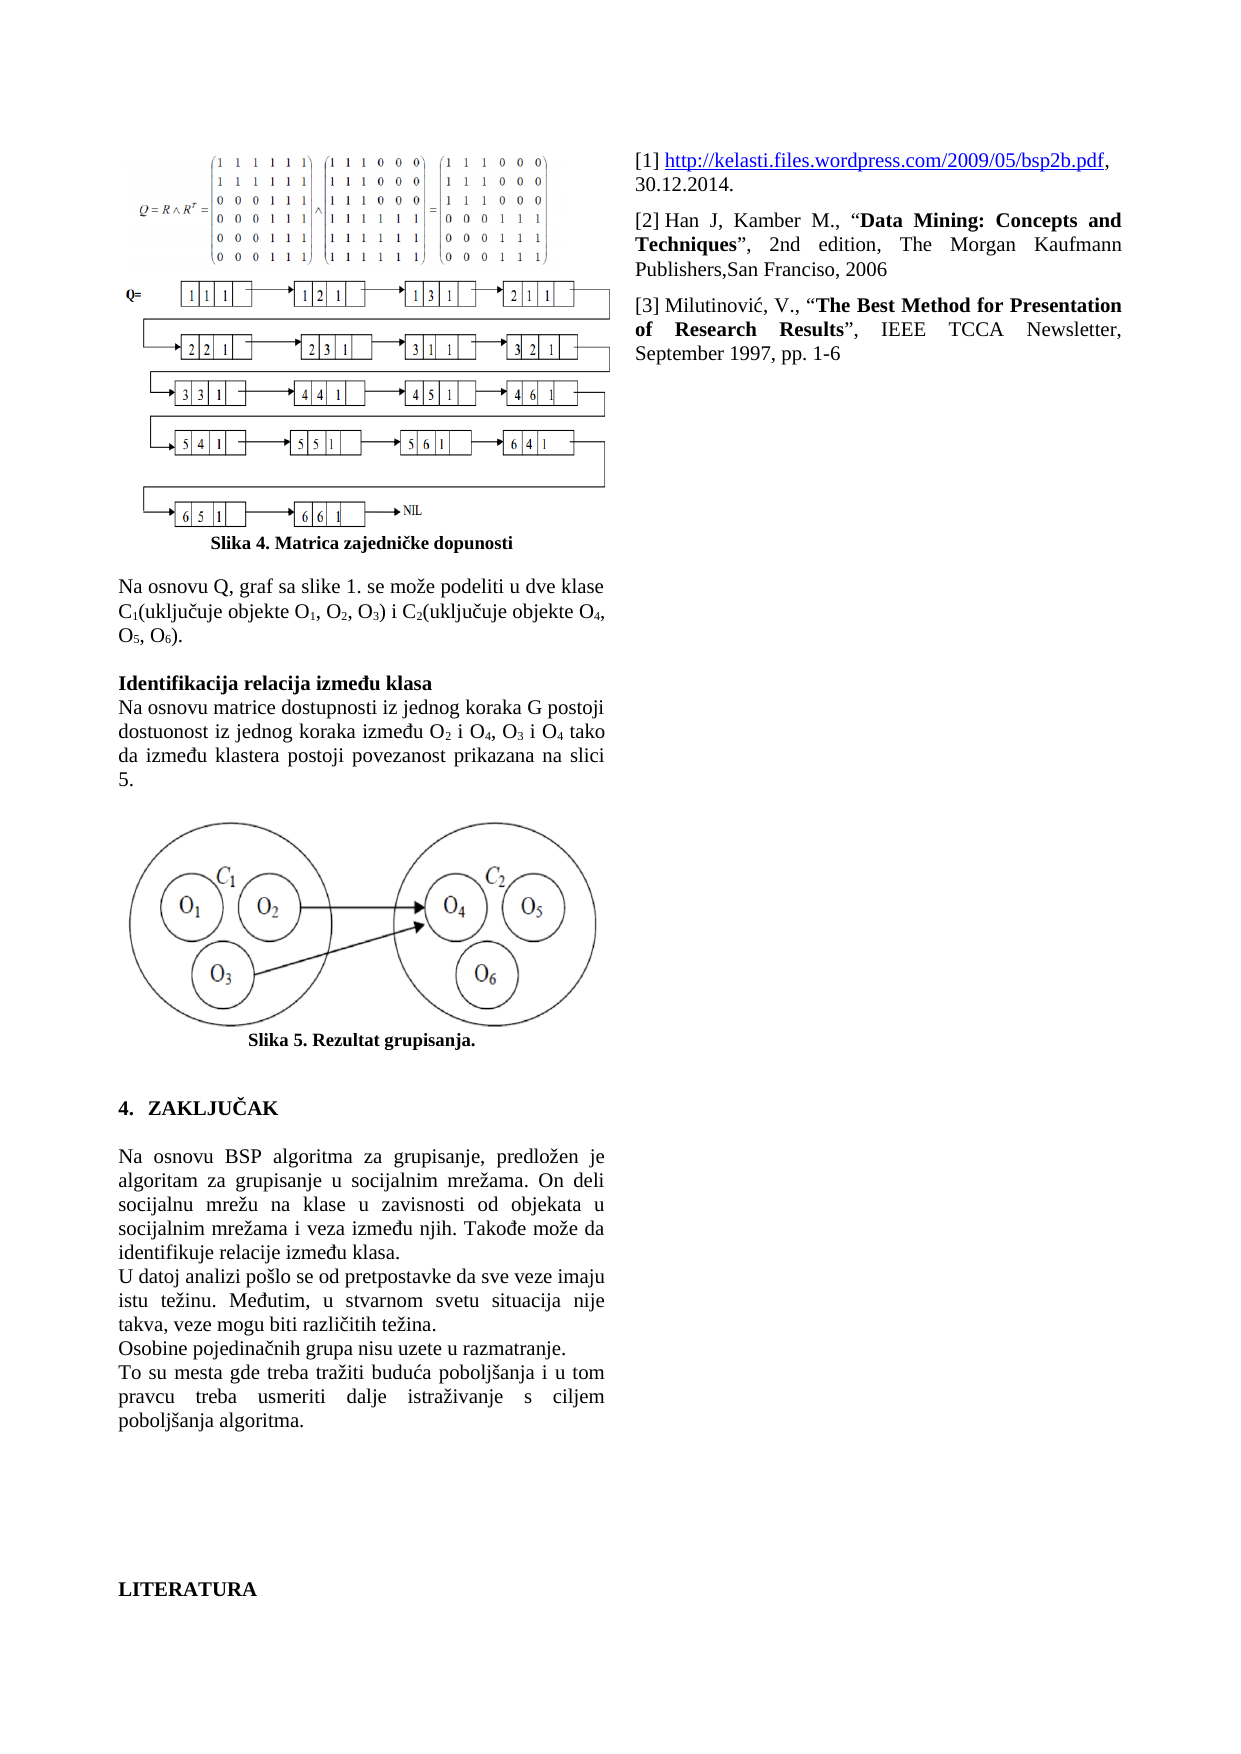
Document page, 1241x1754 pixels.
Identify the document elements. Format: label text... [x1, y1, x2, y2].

text Milutinović, V., “The Best Method for Presentation of Research Results”, IEEE TCCA Newsletter, September 1997, pp. 1-6 [635, 293, 1122, 365]
text Na osnovu BSP algoritma za grupisanje, predložen je algoritam za grupisanje u socijalnim mrežama. On deli socijalnu mrežu na klase u zavisnosti od objekata u socijalnim mrežama i veza između njih. Takođe može da identifikuje relacije između klasa. [118, 1144, 605, 1264]
text Slika 4. Matrica zajedničke dopunosti [118, 532, 605, 554]
text Han J, Kamber M., “Data Mining: Concepts and Techniques”, 2nd edition, The Morgan Kaufmann Publishers,San Franciso, 2006 [635, 208, 1122, 281]
text Na osnovu Q, graf sa slike 1. se može podeliti u dve klase C1(uključuje objekte O1, O2, O3) i C2(uključuje objekte O4, O5, O6). [118, 574, 605, 647]
text zaključak [118, 1096, 605, 1120]
text U datoj analizi pošlo se od pretpostavke da sve veze imaju istu težinu. Međutim, u stvarnom svetu situacija nije takva, veze mogu biti različitih težina. [118, 1264, 605, 1336]
text Slika 5. Rezultat grupisanja. [118, 1030, 605, 1051]
text Na osnovu matrice dostupnosti iz jednog koraka G postoji dostuonost iz jednog koraka između O2 i O4, O3 i O4 tako da između klastera postoji povezanost prikazana na slici 5. [118, 695, 605, 791]
text literatura [118, 1577, 605, 1601]
picture [118, 815, 605, 1030]
text To su mesta gde treba tražiti buduća poboljšanja i u tom pravcu treba usmeriti dalje istraživanje s ciljem poboljšanja algoritma. [118, 1360, 605, 1432]
text Identifikacija relacija između klasa [118, 671, 605, 695]
text Osobine pojedinačnih grupa nisu uzete u razmatranje. [118, 1336, 605, 1360]
text http://kelasti.files.wordpress.com/2009/05/bsp2b.pdf, 30.12.2014. [635, 148, 1122, 196]
picture [118, 147, 618, 532]
